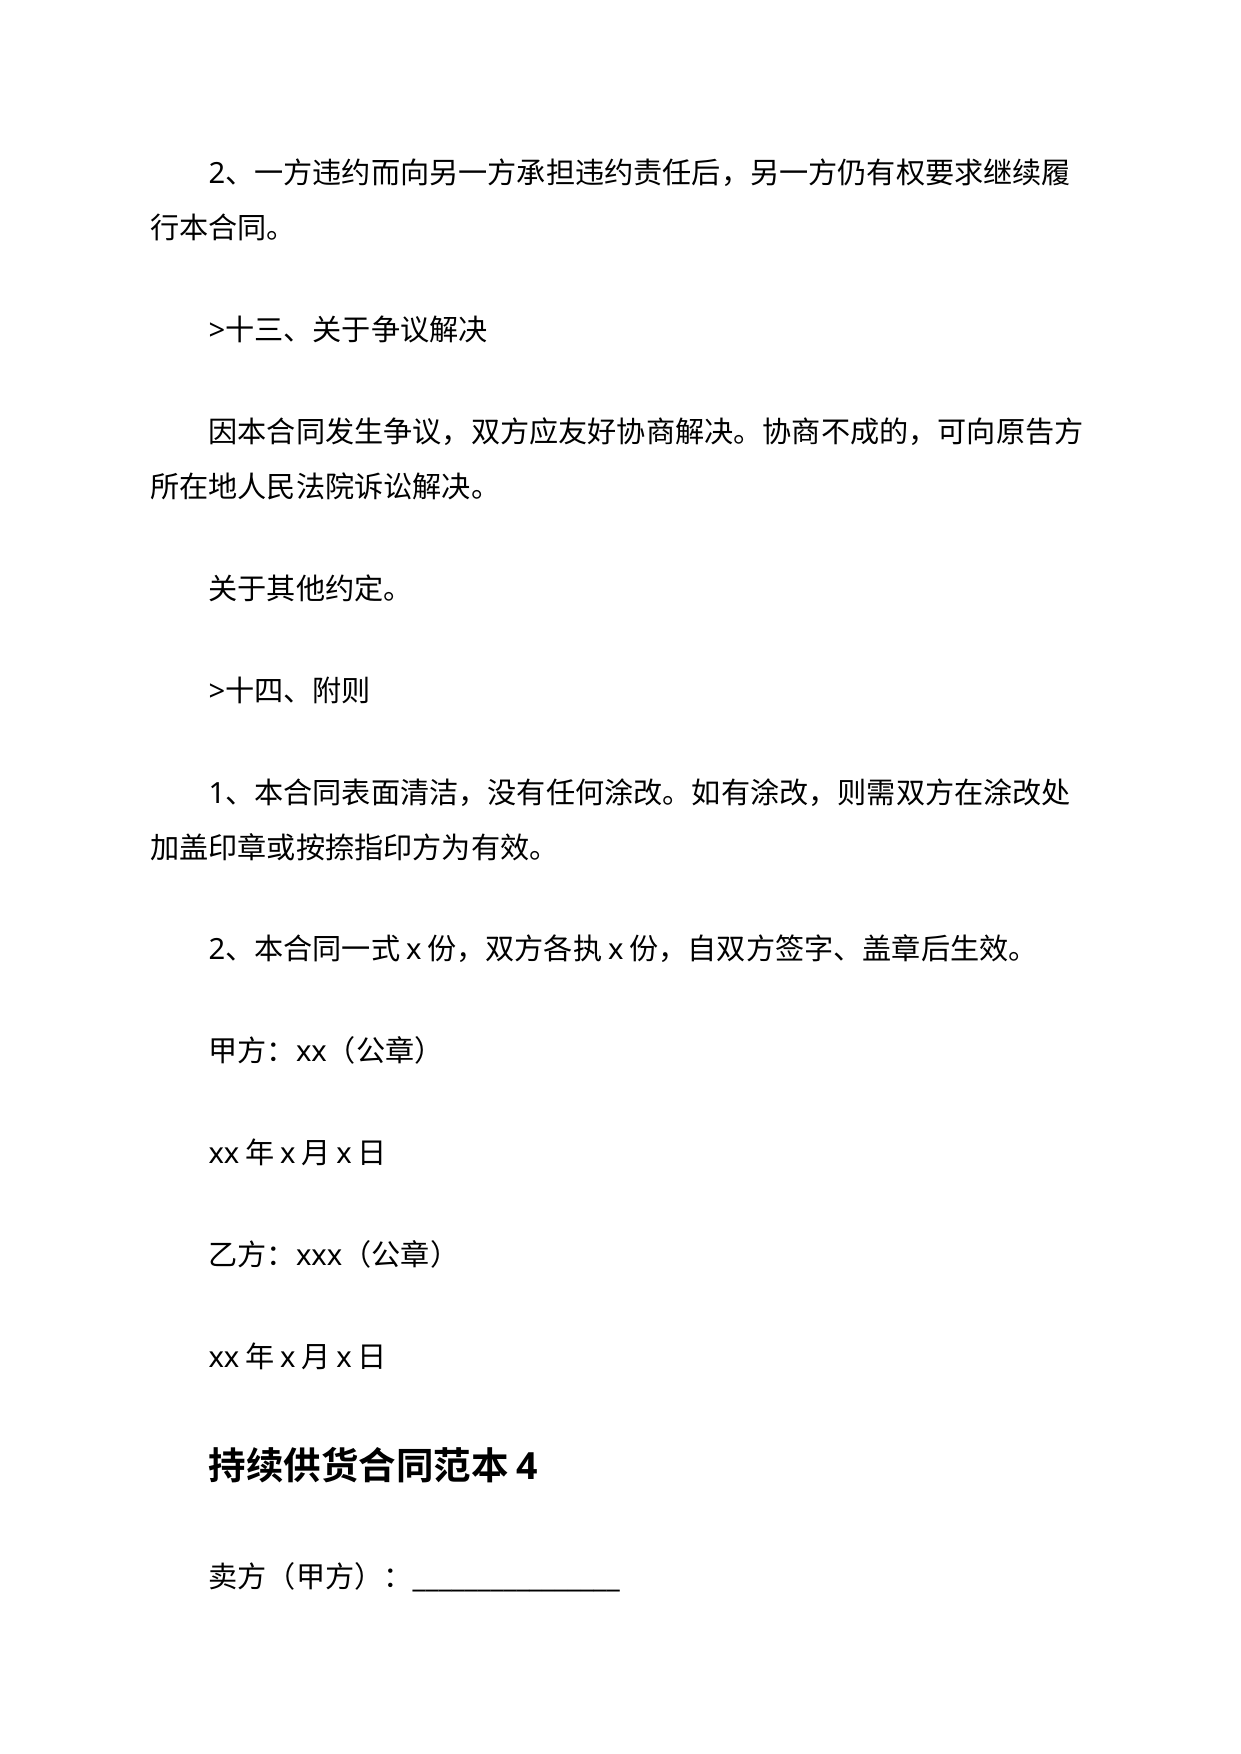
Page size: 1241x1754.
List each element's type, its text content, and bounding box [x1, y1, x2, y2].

text 关于其他约定。 [150, 565, 1090, 608]
text >十四、附则 [150, 667, 1090, 709]
text 持续供货合同范本4 [150, 1436, 1090, 1490]
text 甲方：xx（公章） [150, 1028, 1090, 1070]
text 1、本合同表面清洁，没有任何涂改。如有涂改，则需双方在涂改处加盖印章或按捺指印方为有效。 [150, 769, 1090, 866]
text xx年x月x日 [150, 1334, 1090, 1376]
text 乙方：xxx（公章） [150, 1232, 1090, 1274]
text 2、本合同一式x份，双方各执x份，自双方签字、盖章后生效。 [150, 926, 1090, 968]
text >十三、关于争议解决 [150, 307, 1090, 349]
text 2、一方违约而向另一方承担违约责任后，另一方仍有权要求继续履行本合同。 [150, 150, 1090, 247]
text 因本合同发生争议，双方应友好协商解决。协商不成的，可向原告方所在地人民法院诉讼解决。 [150, 409, 1090, 506]
text xx年x月x日 [150, 1130, 1090, 1172]
text 卖方（甲方）：________________ [150, 1553, 1090, 1596]
